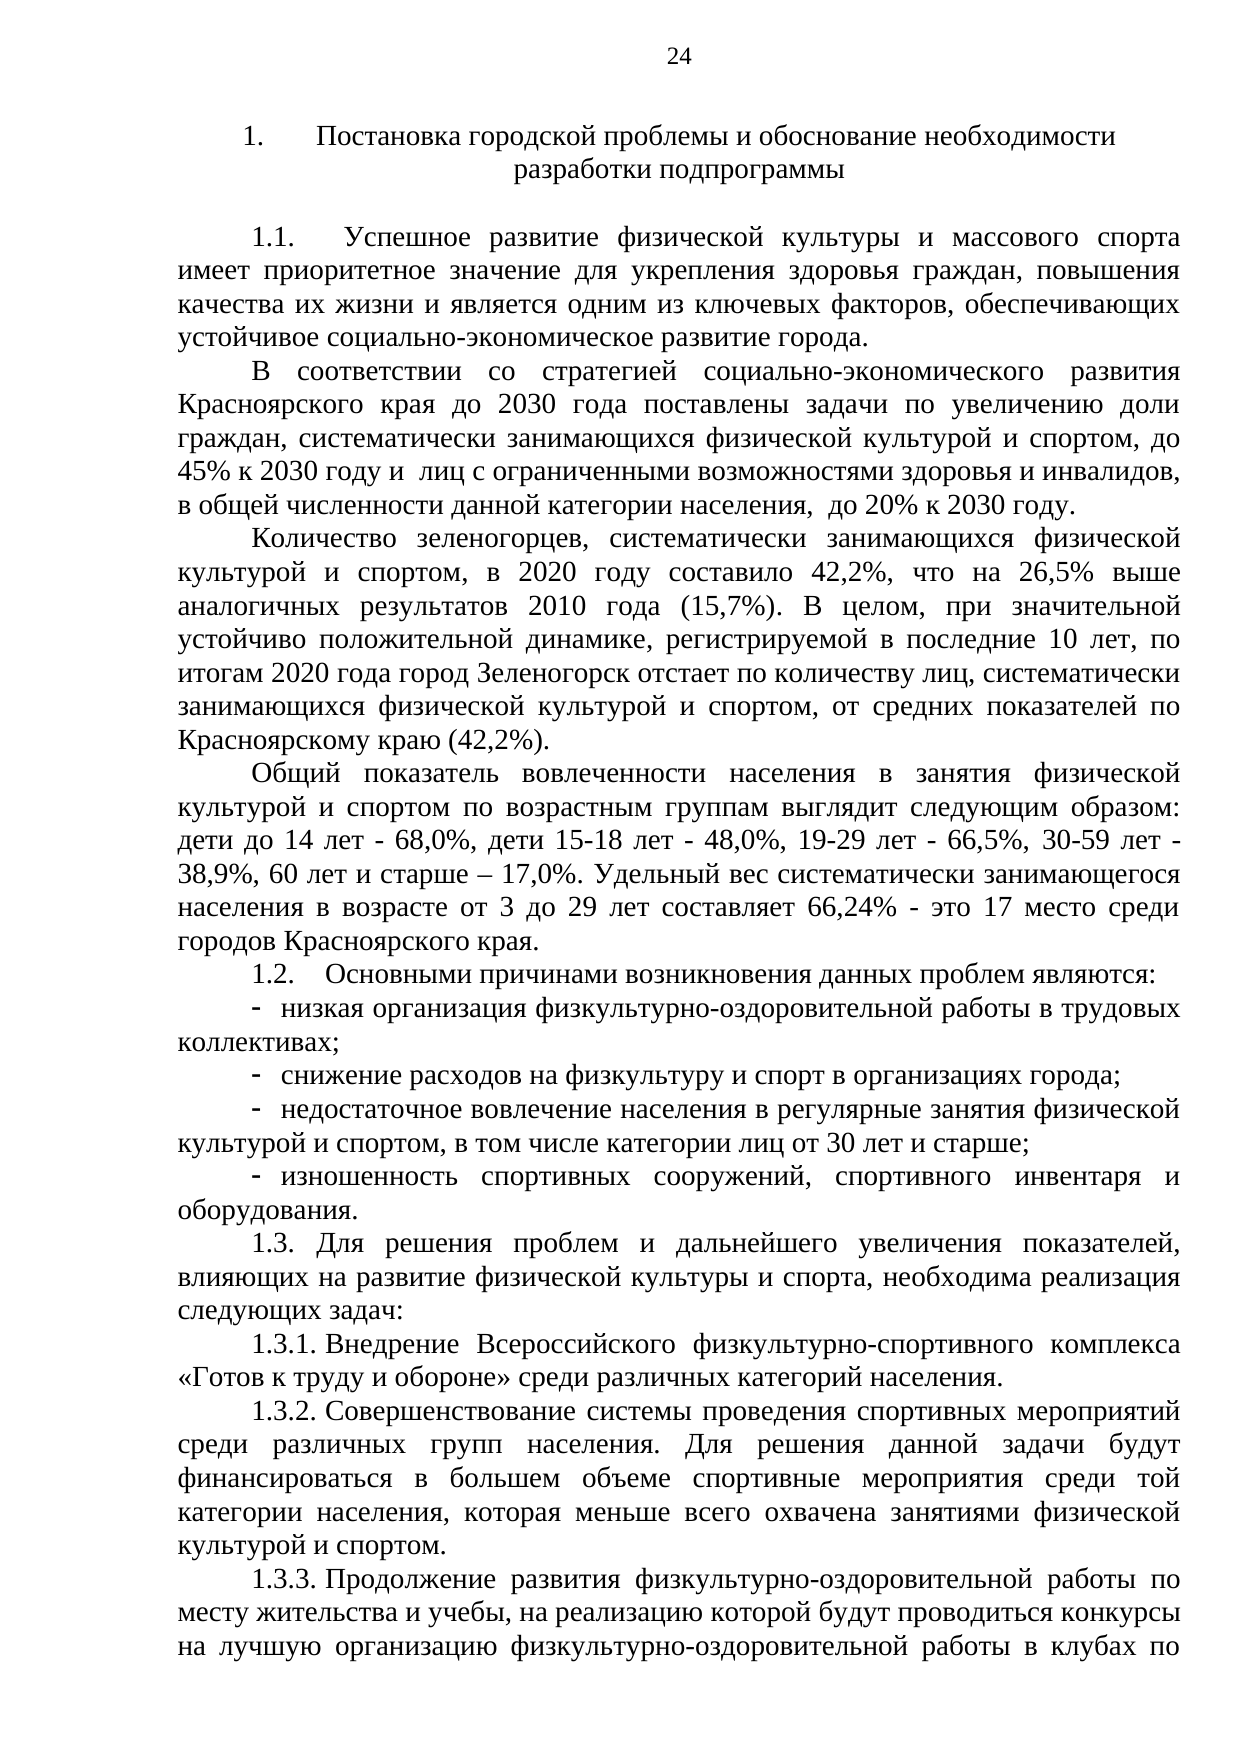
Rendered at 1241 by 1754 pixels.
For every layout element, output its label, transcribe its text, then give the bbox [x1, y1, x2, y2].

list изношенность спортивных сооружений, спортивного инвентаря и оборудования. [177, 1158, 1181, 1225]
list снижение расходов на физкультуру и спорт в организациях города; [177, 1057, 1181, 1091]
list Постановка городской проблемы и обоснование необходимости разработки подпрограммы [177, 118, 1181, 185]
text Общий показатель вовлеченности населения в занятия физической культурой и спортом по возрастным группам выглядит следующим образом: дети до 14 лет - 68,0%, дети 15-18 лет - 48,0%, 19-29 лет - 66,5%, 30-59 лет - 38,9%, 60 лет и старше – 17,0%. Удельный вес систематически занимающегося населения в возрасте от 3 до 29 лет составляет 66,24% - это 17 место среди городов Красноярского края. [177, 755, 1181, 957]
list Совершенствование системы проведения спортивных мероприятий среди различных групп населения. Для решения данной задачи будут финансироваться в большем объеме спортивные мероприятия среди той категории населения, которая меньше всего охвачена занятиями физической культурой и спортом. [177, 1393, 1181, 1561]
list Успешное развитие физической культуры и массового спорта имеет приоритетное значение для укрепления здоровья граждан, повышения качества их жизни и является одним из ключевых факторов, обеспечивающих устойчивое социально-экономическое развитие города. [177, 219, 1181, 353]
list Для решения проблем и дальнейшего увеличения показателей, влияющих на развитие физической культуры и спорта, необходима реализация следующих задач: [177, 1225, 1181, 1326]
list недостаточное вовлечение населения в регулярные занятия физической культурой и спортом, в том числе категории лиц от 30 лет и старше; [177, 1091, 1181, 1158]
list Основными причинами возникновения данных проблем являются: [177, 957, 1181, 990]
list Внедрение Всероссийского физкультурно-спортивного комплекса «Готов к труду и обороне» среди различных категорий населения. [177, 1326, 1181, 1393]
text В соответствии со стратегией социально-экономического развития Красноярского края до 2030 года поставлены задачи по увеличению доли граждан, систематически занимающихся физической культурой и спортом, до 45% к 2030 году и лиц с ограниченными возможностями здоровья и инвалидов, в общей численности данной категории населения, до 20% к 2030 году. [177, 353, 1181, 521]
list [177, 1561, 1181, 1661]
list низкая организация физкультурно-оздоровительной работы в трудовых коллективах; [177, 990, 1181, 1057]
text Количество зеленогорцев, систематически занимающихся физической культурой и спортом, в 2020 году составило 42,2%, что на 26,5% выше аналогичных результатов 2010 года (15,7%). В целом, при значительной устойчиво положительной динамике, регистрируемой в последние 10 лет, по итогам 2020 года город Зеленогорск отстает по количеству лиц, систематически занимающихся физической культурой и спортом, от средних показателей по Красноярскому краю (42,2%). [177, 521, 1181, 755]
